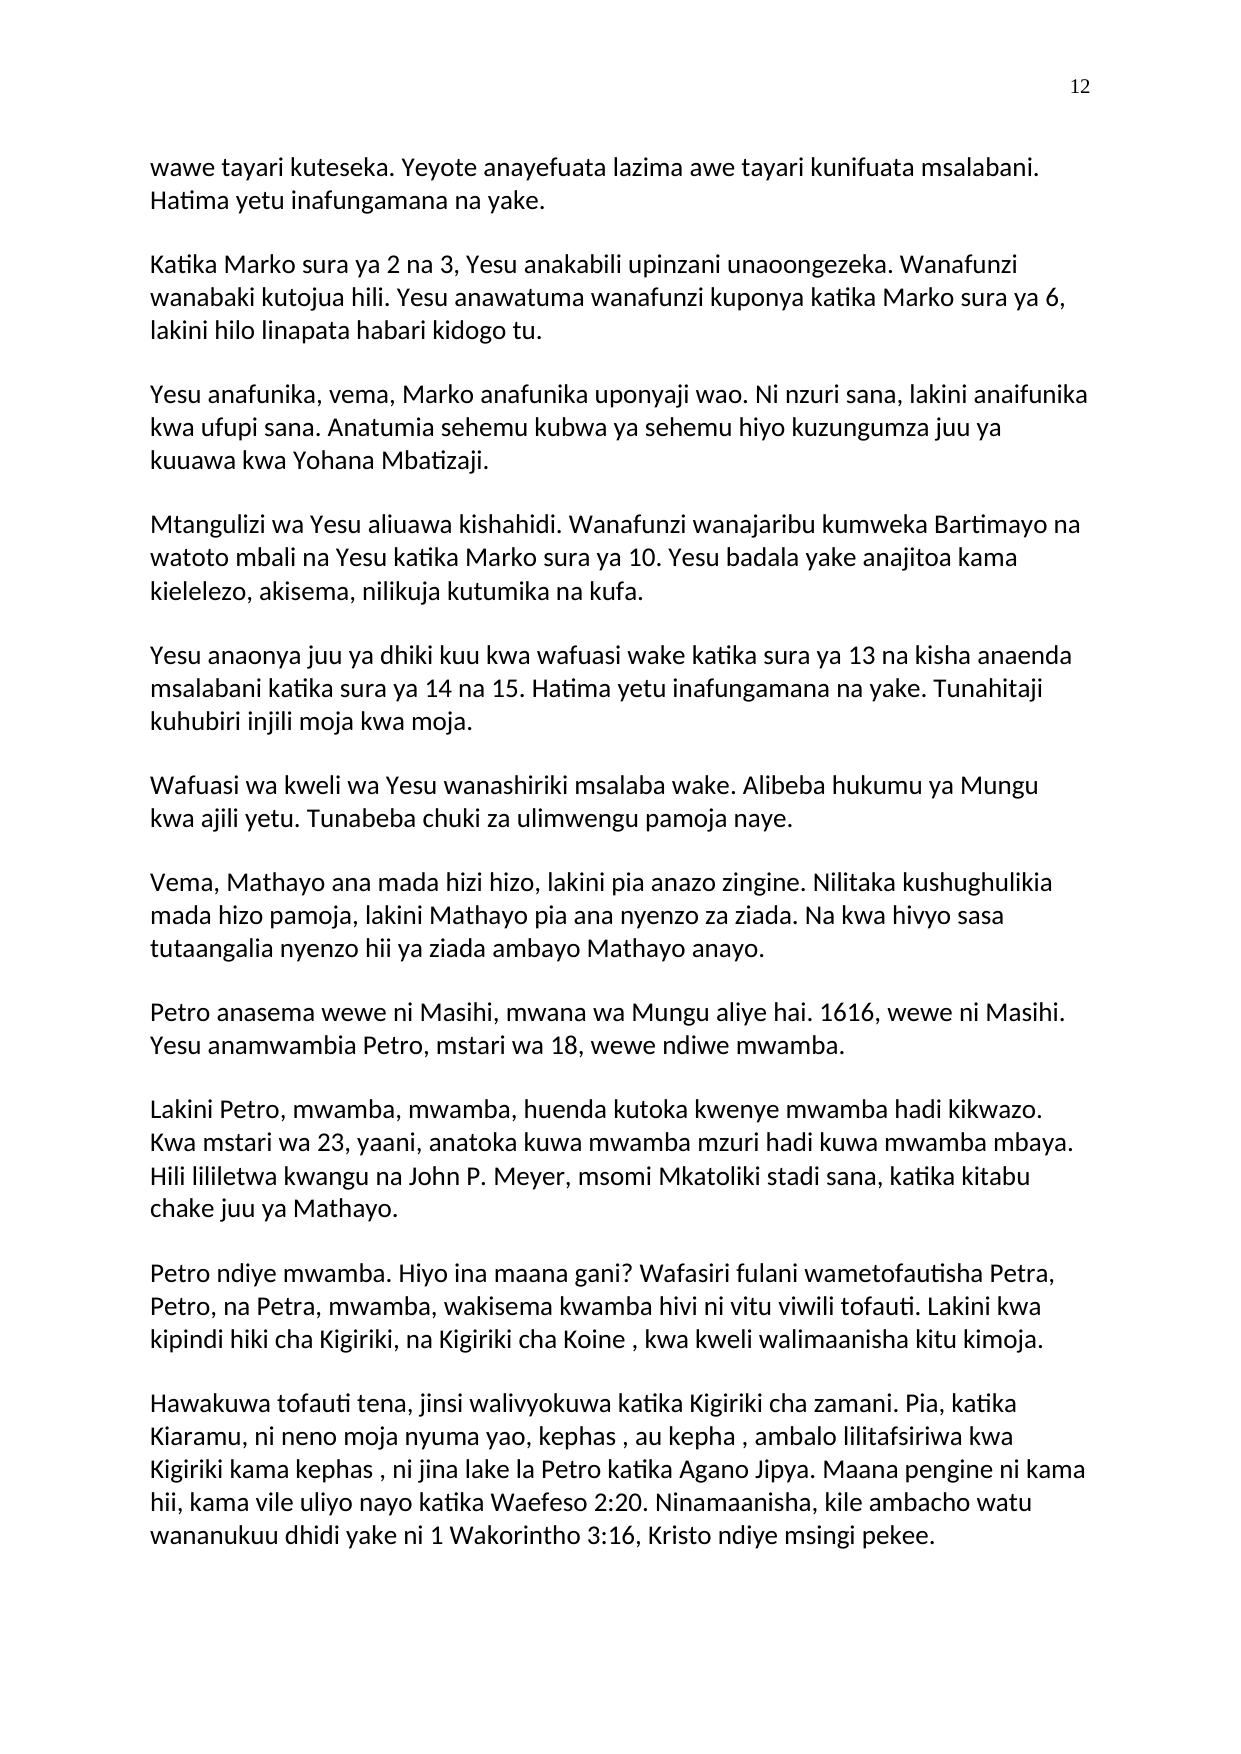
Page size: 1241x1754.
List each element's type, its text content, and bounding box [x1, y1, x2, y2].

text Vema, Mathayo ana mada hizi hizo, lakini pia anazo zingine. Nilitaka kushughulikia mada hizo pamoja, lakini Mathayo pia ana nyenzo za ziada. Na kwa hivyo sasa tutaangalia nyenzo hii ya ziada ambayo Mathayo anayo. [150, 865, 1090, 964]
text Katika Marko sura ya 2 na 3, Yesu anakabili upinzani unaoongezeka. Wanafunzi wanabaki kutojua hili. Yesu anawatuma wanafunzi kuponya katika Marko sura ya 6, lakini hilo linapata habari kidogo tu. [150, 247, 1090, 346]
text Lakini Petro, mwamba, mwamba, huenda kutoka kwenye mwamba hadi kikwazo. Kwa mstari wa 23, yaani, anatoka kuwa mwamba mzuri hadi kuwa mwamba mbaya. Hili lililetwa kwangu na John P. Meyer, msomi Mkatoliki stadi sana, katika kitabu chake juu ya Mathayo. [150, 1093, 1090, 1225]
text Yesu anaonya juu ya dhiki kuu kwa wafuasi wake katika sura ya 13 na kisha anaenda msalabani katika sura ya 14 na 15. Hatima yetu inafungamana na yake. Tunahitaji kuhubiri injili moja kwa moja. [150, 638, 1090, 737]
text Wafuasi wa kweli wa Yesu wanashiriki msalaba wake. Alibeba hukumu ya Mungu kwa ajili yetu. Tunabeba chuki za ulimwengu pamoja naye. [150, 768, 1090, 834]
text Mtangulizi wa Yesu aliuawa kishahidi. Wanafunzi wanajaribu kumweka Bartimayo na watoto mbali na Yesu katika Marko sura ya 10. Yesu badala yake anajitoa kama kielelezo, akisema, nilikuja kutumika na kufa. [150, 508, 1090, 607]
text Petro anasema wewe ni Masihi, mwana wa Mungu aliye hai. 1616, wewe ni Masihi. Yesu anamwambia Petro, mstari wa 18, wewe ndiwe mwamba. [150, 995, 1090, 1061]
text Petro ndiye mwamba. Hiyo ina maana gani? Wafasiri fulani wametofautisha Petra, Petro, na Petra, mwamba, wakisema kwamba hivi ni vitu viwili tofauti. Lakini kwa kipindi hiki cha Kigiriki, na Kigiriki cha Koine , kwa kweli walimaanisha kitu kimoja. [150, 1256, 1090, 1355]
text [150, 150, 1090, 216]
text Hawakuwa tofauti tena, jinsi walivyokuwa katika Kigiriki cha zamani. Pia, katika Kiaramu, ni neno moja nyuma yao, kephas , au kepha , ambalo lilitafsiriwa kwa Kigiriki kama kephas , ni jina lake la Petro katika Agano Jipya. Maana pengine ni kama hii, kama vile uliyo nayo katika Waefeso 2:20. Ninamaanisha, kile ambacho watu wananukuu dhidi yake ni 1 Wakorintho 3:16, Kristo ndiye msingi pekee. [150, 1386, 1090, 1551]
text Yesu anafunika, vema, Marko anafunika uponyaji wao. Ni nzuri sana, lakini anaifunika kwa ufupi sana. Anatumia sehemu kubwa ya sehemu hiyo kuzungumza juu ya kuuawa kwa Yohana Mbatizaji. [150, 377, 1090, 476]
